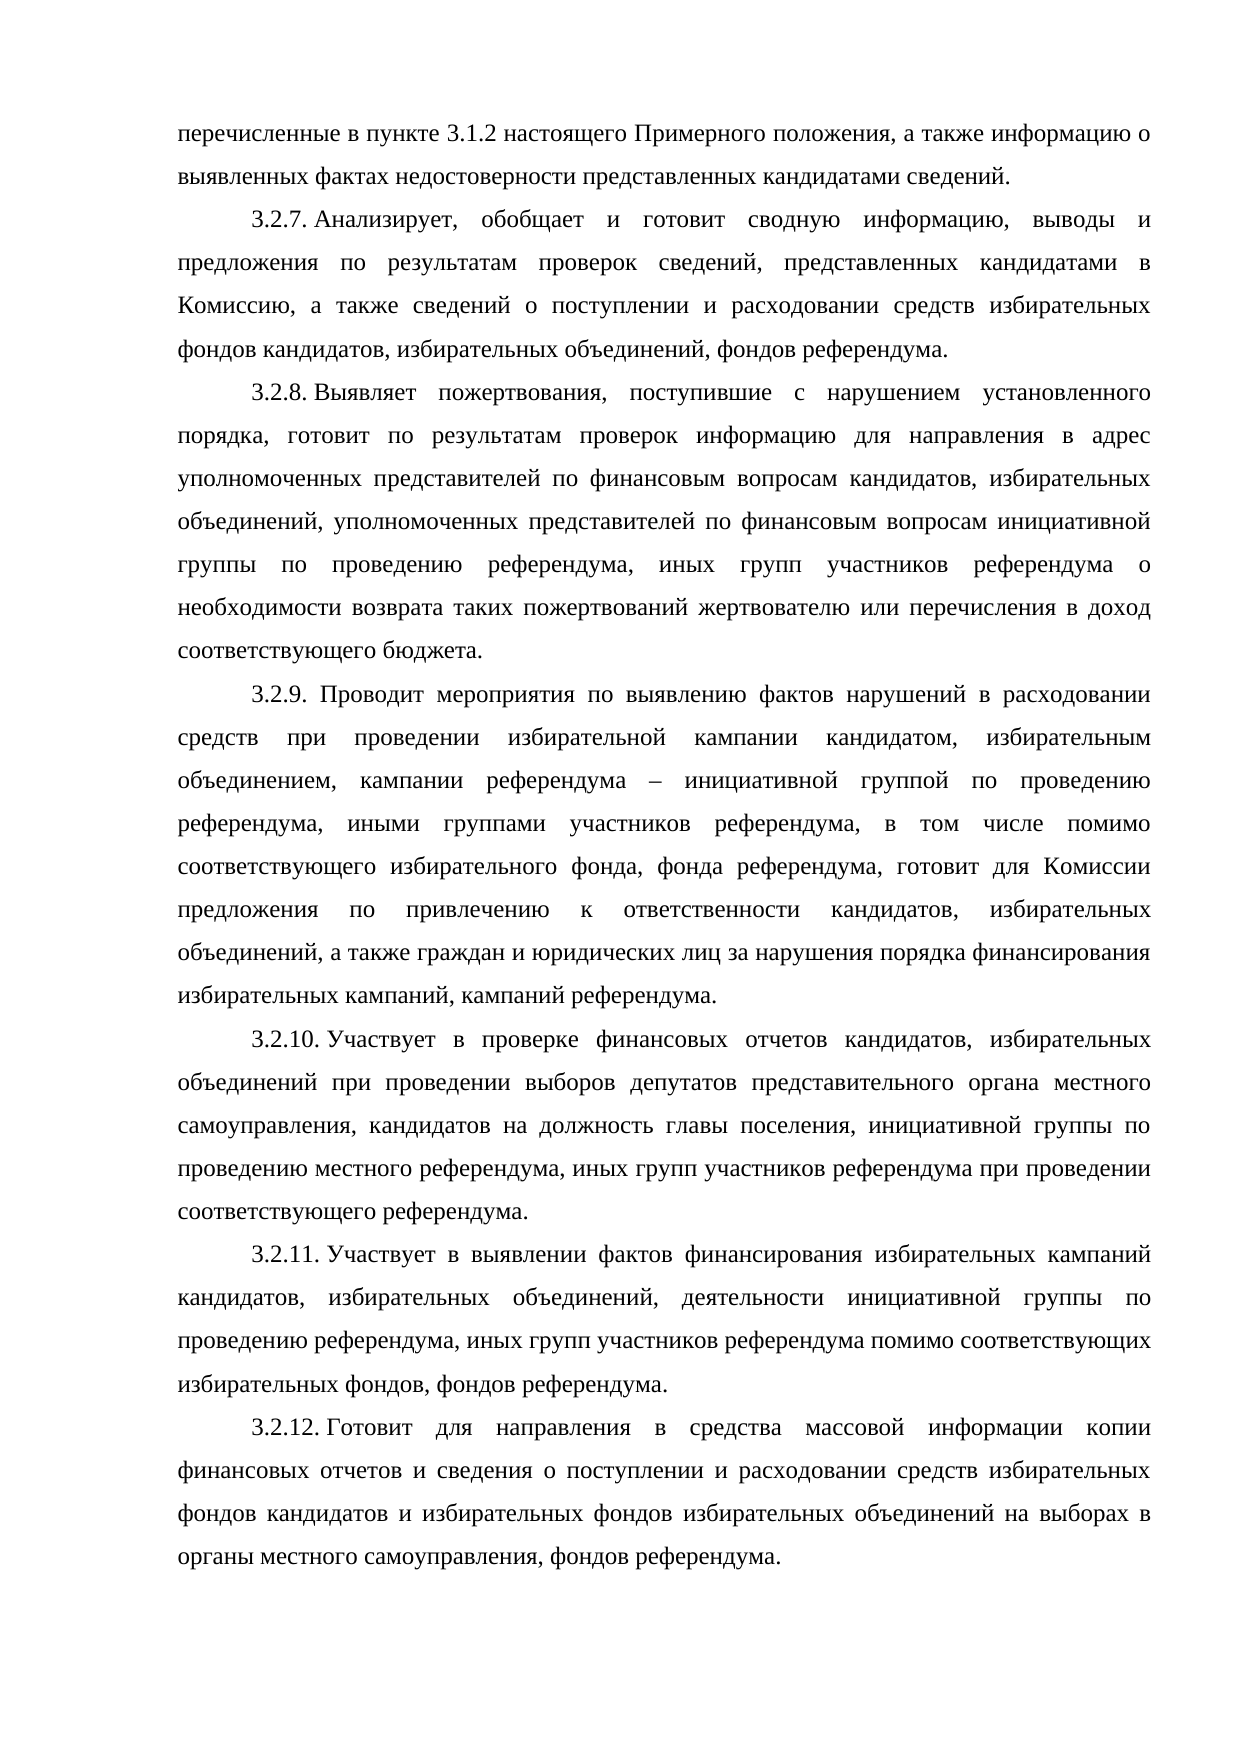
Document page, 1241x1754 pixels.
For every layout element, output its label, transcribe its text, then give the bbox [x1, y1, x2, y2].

text 3.2.12. Готовит для направления в средства массовой информации копии финансовых отчетов и сведения о поступлении и расходовании средств избирательных фондов кандидатов и избирательных фондов избирательных объединений на выборах в органы местного самоуправления, фондов референдума. [177, 1412, 1152, 1570]
text 3.2.8. Выявляет пожертвования, поступившие с нарушением установленного порядка, готовит по результатам проверок информацию для направления в адрес уполномоченных представителей по финансовым вопросам кандидатов, избирательных объединений, уполномоченных представителей по финансовым вопросам инициативной группы по проведению референдума, иных групп участников референдума о необходимости возврата таких пожертвований жертвователю или перечисления в доход соответствующего бюджета. [177, 377, 1152, 664]
text 3.2.10. Участвует в проверке финансовых отчетов кандидатов, избирательных объединений при проведении выборов депутатов представительного органа местного самоуправления, кандидатов на должность главы поселения, инициативной группы по проведению местного референдума, иных групп участников референдума при проведении соответствующего референдума. [177, 1024, 1152, 1225]
text 3.2.7. Анализирует, обобщает и готовит сводную информацию, выводы и предложения по результатам проверок сведений, представленных кандидатами в Комиссию, а также сведений о поступлении и расходовании средств избирательных фондов кандидатов, избирательных объединений, фондов референдума. [177, 204, 1152, 362]
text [177, 118, 1152, 190]
text 3.2.11. Участвует в выявлении фактов финансирования избирательных кампаний кандидатов, избирательных объединений, деятельности инициативной группы по проведению референдума, иных групп участников референдума помимо соответствующих избирательных фондов, фондов референдума. [177, 1239, 1152, 1397]
text 3.2.9. Проводит мероприятия по выявлению фактов нарушений в расходовании средств при проведении избирательной кампании кандидатом, избирательным объединением, кампании референдума – инициативной группой по проведению референдума, иными группами участников референдума, в том числе помимо соответствующего избирательного фонда, фонда референдума, готовит для Комиссии предложения по привлечению к ответственности кандидатов, избирательных объединений, а также граждан и юридических лиц за нарушения порядка финансирования избирательных кампаний, кампаний референдума. [177, 679, 1152, 1009]
